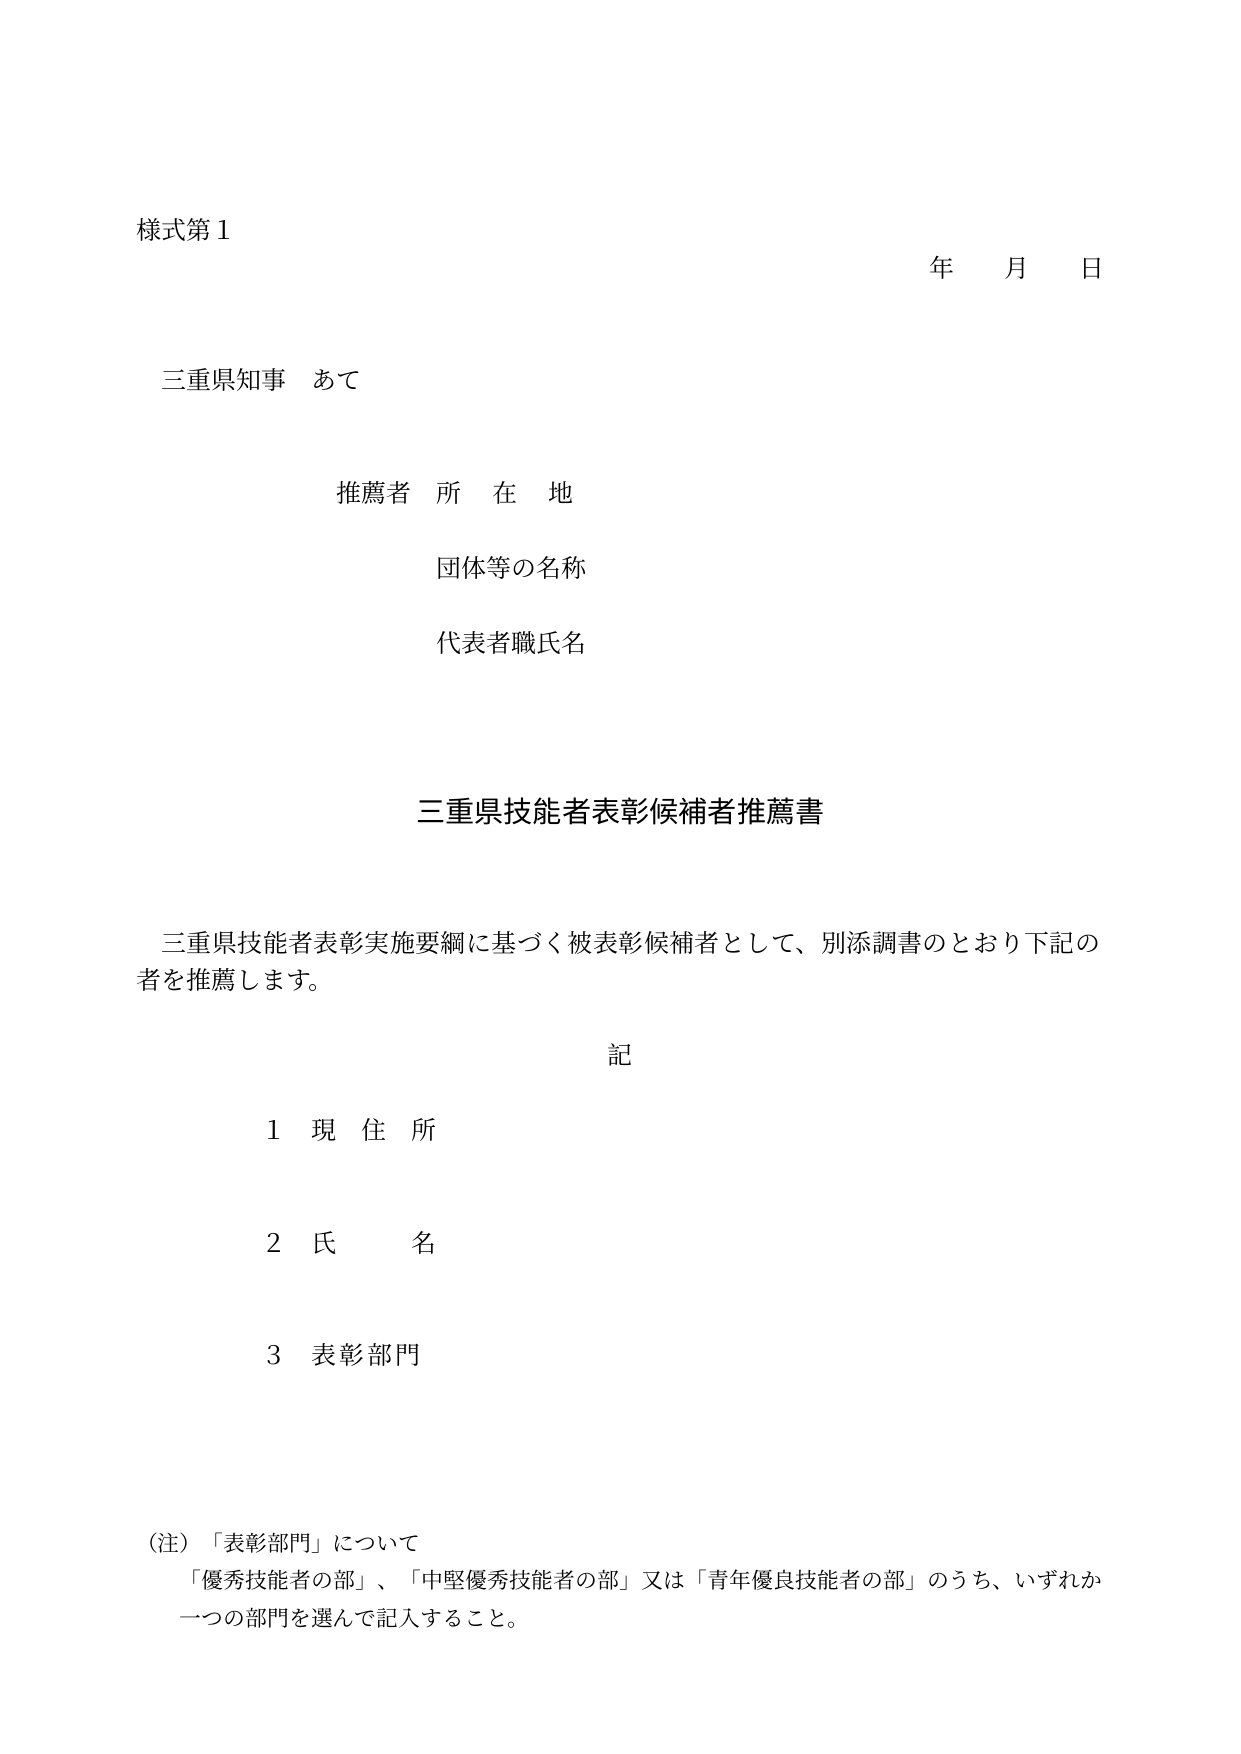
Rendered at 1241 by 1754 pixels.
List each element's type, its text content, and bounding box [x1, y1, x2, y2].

text 三重県技能者表彰実施要綱に基づく被表彰候補者として、別添調書のとおり下記の者を推薦します。 [136, 923, 1104, 998]
text 様式第１ [136, 210, 1104, 248]
text ２ 氏 名 [136, 1223, 1104, 1260]
text 年 月 日 [136, 248, 1104, 285]
text （注）「表彰部門」について [136, 1523, 1104, 1560]
text 団体等の名称 [136, 548, 1104, 585]
text 代表者職氏名 [136, 623, 1104, 660]
text 記 [136, 1035, 1104, 1073]
text 三重県知事 あて [136, 360, 1104, 398]
text 「優秀技能者の部」、「中堅優秀技能者の部」又は「青年優良技能者の部」のうち、いずれか一つの部門を選んで記入すること。 [136, 1560, 1104, 1635]
text ３ 表彰部門 [136, 1335, 1104, 1373]
text 三重県技能者表彰候補者推薦書 [136, 773, 1104, 848]
text 推薦者 所 在 地 [136, 473, 1104, 510]
text １ 現 住 所 [136, 1110, 1104, 1148]
